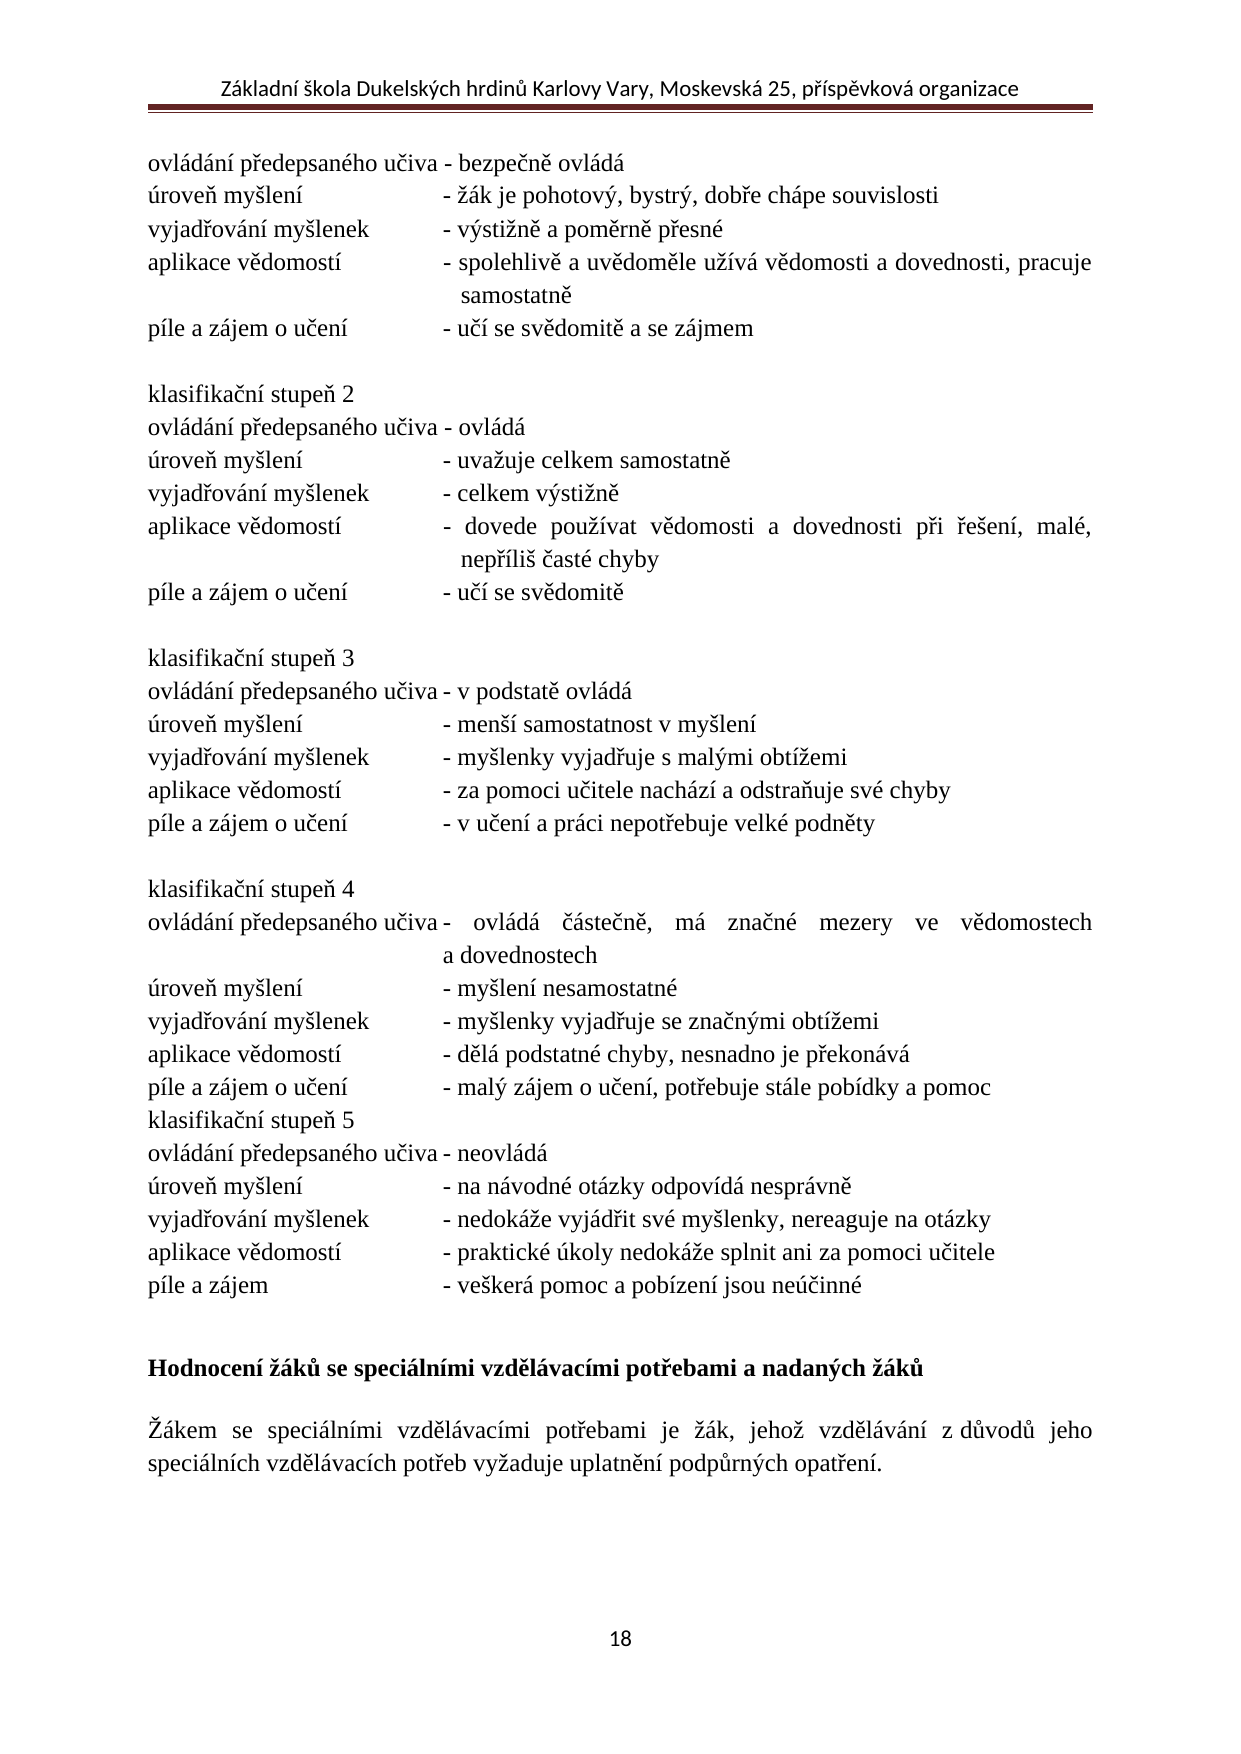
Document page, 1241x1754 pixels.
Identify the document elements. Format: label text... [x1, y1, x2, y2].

subtitle klasifikační stupeň 3 [148, 643, 1093, 672]
subtitle píle a zájem o učení - učí se svědomitě a se zájmem [148, 313, 1093, 341]
subtitle vyjadřování myšlenek - nedokáže vyjádřit své myšlenky, nereaguje na otázky [148, 1204, 1093, 1233]
subtitle klasifikační stupeň 2 [148, 379, 1093, 407]
subtitle ovládání předepsaného učiva - neovládá [148, 1138, 1093, 1167]
subtitle úroveň myšlení - žák je pohotový, bystrý, dobře chápe souvislosti [148, 181, 1093, 209]
subtitle úroveň myšlení - menší samostatnost v myšlení [148, 709, 1093, 738]
subtitle aplikace vědomostí - dovede používat vědomosti a dovednosti při řešení, malé, nepříliš časté chyby [148, 511, 1093, 573]
subtitle píle a zájem o učení - malý zájem o učení, potřebuje stále pobídky a pomoc [148, 1072, 1093, 1101]
subtitle aplikace vědomostí - za pomoci učitele nachází a odstraňuje své chyby [148, 775, 1093, 804]
subtitle klasifikační stupeň 4 [148, 874, 1093, 903]
subtitle Hodnocení žáků se speciálními vzdělávacími potřebami a nadaných žáků [148, 1353, 1093, 1382]
subtitle ovládání předepsaného učiva - bezpečně ovládá [148, 148, 1093, 176]
subtitle vyjadřování myšlenek - celkem výstižně [148, 478, 1093, 507]
subtitle úroveň myšlení - myšlení nesamostatné [148, 973, 1093, 1002]
subtitle vyjadřování myšlenek - výstižně a poměrně přesné [148, 214, 1093, 242]
subtitle vyjadřování myšlenek - myšlenky vyjadřuje s malými obtížemi [148, 742, 1093, 771]
subtitle ovládání předepsaného učiva - ovládá částečně, má značné mezery ve vědomostech a dovednostech [148, 907, 1093, 969]
subtitle aplikace vědomostí - praktické úkoly nedokáže splnit ani za pomoci učitele [148, 1237, 1093, 1266]
subtitle píle a zájem o učení - v učení a práci nepotřebuje velké podněty [148, 808, 1093, 837]
subtitle klasifikační stupeň 5 [148, 1105, 1093, 1134]
subtitle vyjadřování myšlenek - myšlenky vyjadřuje se značnými obtížemi [148, 1006, 1093, 1035]
subtitle píle a zájem o učení - učí se svědomitě [148, 577, 1093, 606]
subtitle úroveň myšlení - na návodné otázky odpovídá nesprávně [148, 1171, 1093, 1200]
text Žákem se speciálními vzdělávacími potřebami je žák, jehož vzdělávání z důvodů jeho speciálních vzdělávacích potřeb vyžaduje uplatnění podpůrných opatření. [148, 1416, 1093, 1477]
subtitle ovládání předepsaného učiva - ovládá [148, 412, 1093, 441]
subtitle ovládání předepsaného učiva - v podstatě ovládá [148, 676, 1093, 705]
subtitle aplikace vědomostí - spolehlivě a uvědoměle užívá vědomosti a dovednosti, pracuje samostatně [148, 247, 1093, 308]
subtitle píle a zájem - veškerá pomoc a pobízení jsou neúčinné [148, 1270, 1093, 1299]
subtitle úroveň myšlení - uvažuje celkem samostatně [148, 445, 1093, 473]
subtitle aplikace vědomostí - dělá podstatné chyby, nesnadno je překonává [148, 1039, 1093, 1068]
